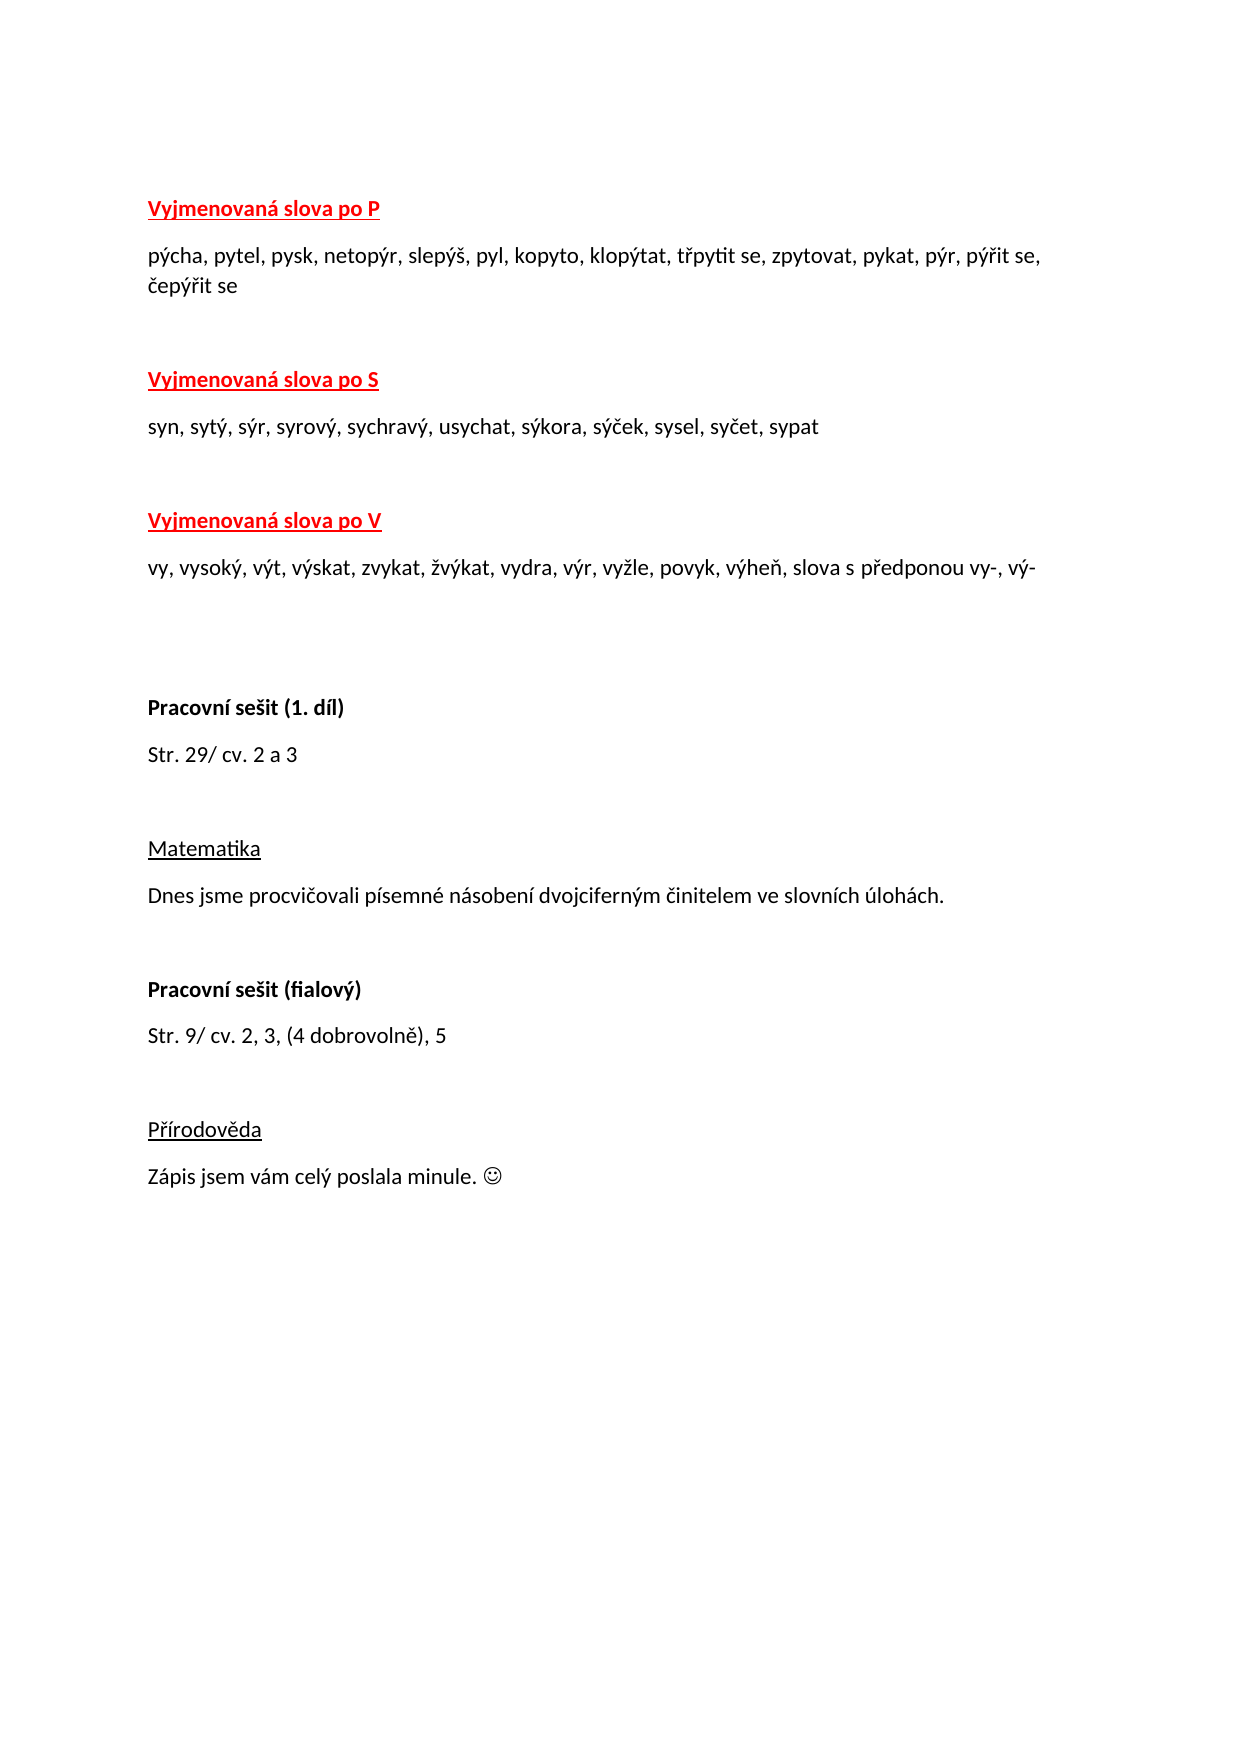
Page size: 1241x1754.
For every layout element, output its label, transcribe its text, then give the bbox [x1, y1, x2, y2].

text Zápis jsem vám celý poslala minule. [148, 1162, 1093, 1190]
text Vyjmenovaná slova po V [148, 506, 1093, 534]
text Pracovní sešit (1. díl) [148, 693, 1093, 721]
text Str. 29/ cv. 2 a 3 [148, 740, 1093, 768]
text Přírodověda [148, 1115, 1093, 1143]
text Str. 9/ cv. 2, 3, (4 dobrovolně), 5 [148, 1022, 1093, 1049]
text Dnes jsme procvičovali písemné násobení dvojciferným činitelem ve slovních úlohách. [148, 881, 1093, 909]
text Vyjmenovaná slova po S [148, 365, 1093, 393]
text syn, sytý, sýr, syrový, sychravý, usychat, sýkora, sýček, sysel, syčet, sypat [148, 412, 1093, 440]
text pýcha, pytel, pysk, netopýr, slepýš, pyl, kopyto, klopýtat, třpytit se, zpytovat, pykat, pýr, pýřit se, čepýřit se [148, 241, 1093, 299]
text Matematika [148, 834, 1093, 862]
text Pracovní sešit (fialový) [148, 975, 1093, 1003]
text Vyjmenovaná slova po P [148, 194, 1093, 222]
text vy, vysoký, výt, výskat, zvykat, žvýkat, vydra, výr, vyžle, povyk, výheň, slova s předponou vy-, vý- [148, 553, 1093, 581]
